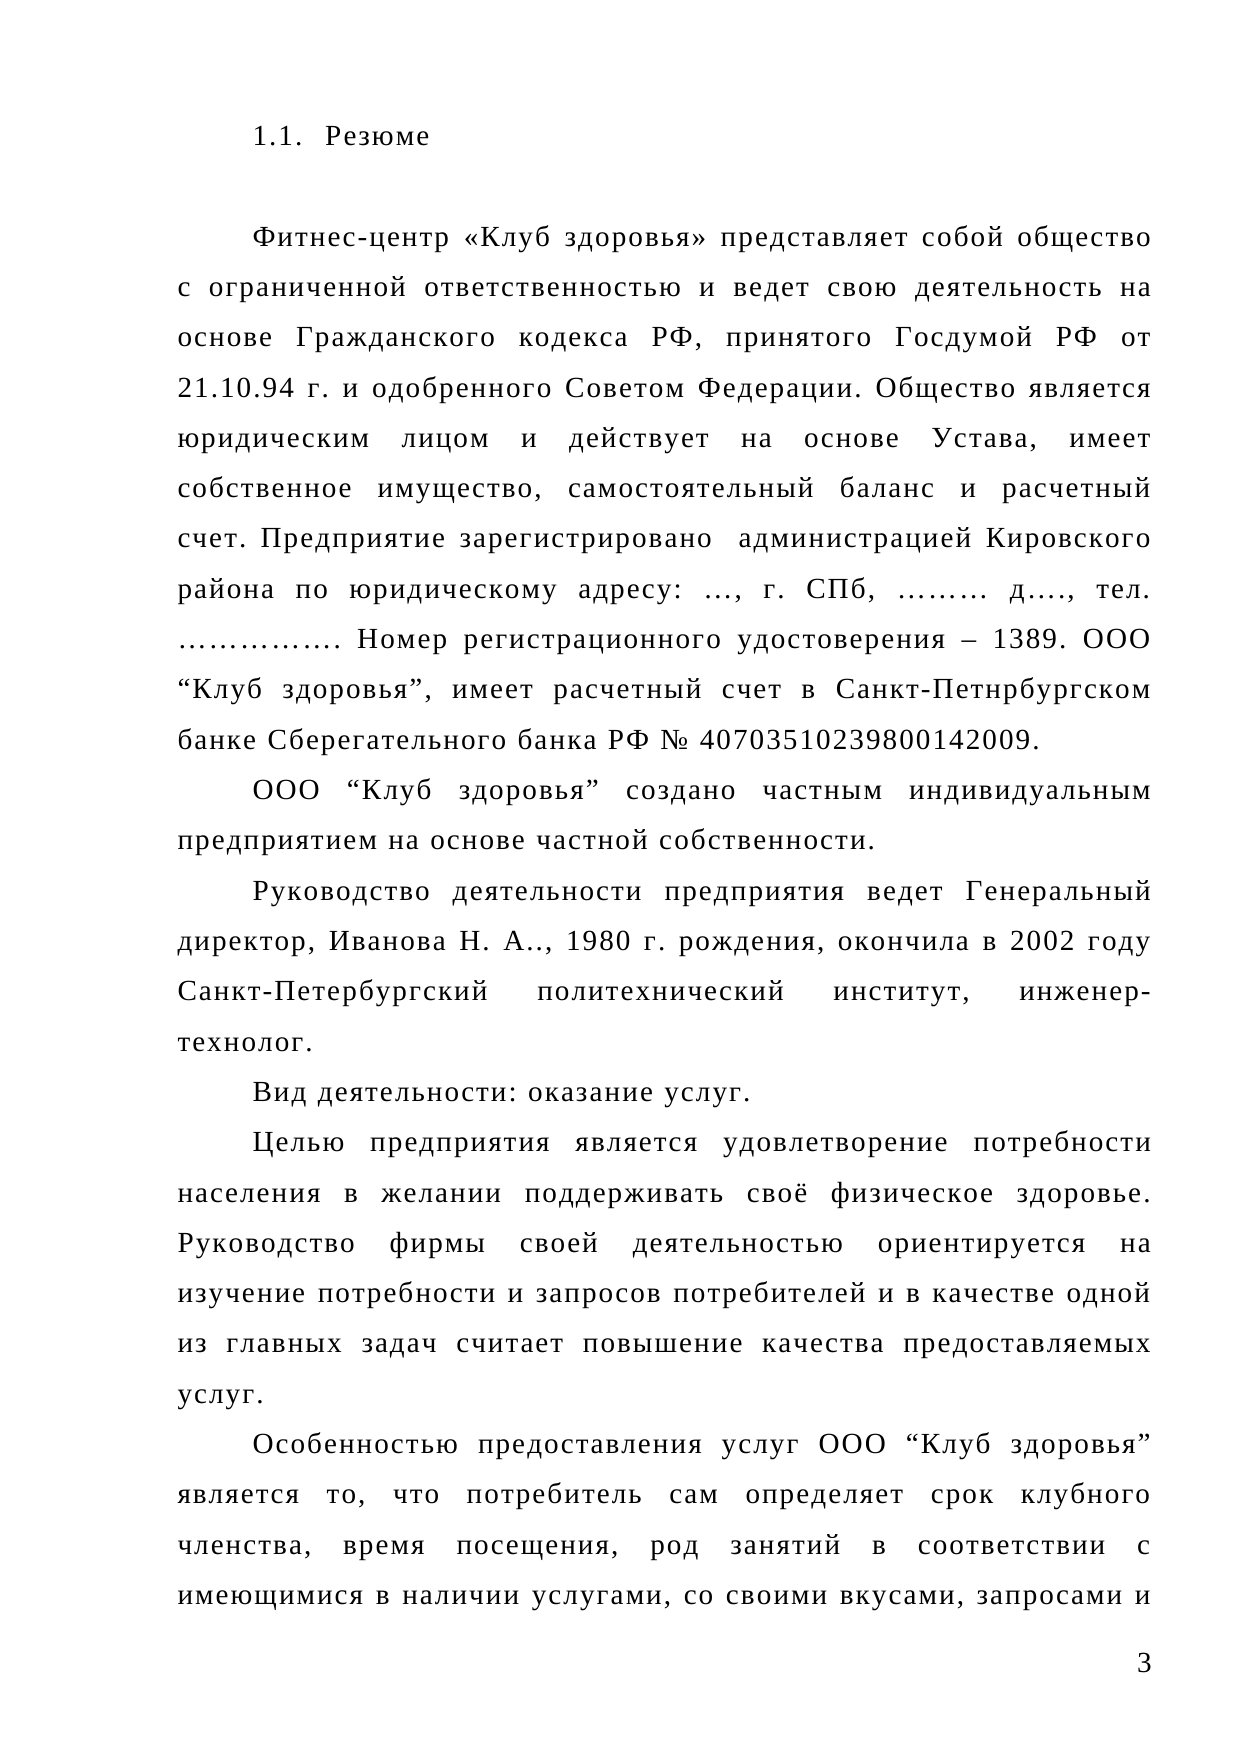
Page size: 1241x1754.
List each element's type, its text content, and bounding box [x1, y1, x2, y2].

text Целью предприятия является удовлетворение потребности населения в желании поддерживать своё физическое здоровье. Руководство фирмы своей деятельностью ориентируется на изучение потребности и запросов потребителей и в качестве одной из главных задач считает повышение качества предоставляемых услуг. [177, 1124, 1152, 1409]
text ООО “Клуб здоровья” создано частным индивидуальным предприятием на основе частной собственности. [177, 772, 1152, 856]
text Фитнес-центр «Клуб здоровья» представляет собой общество с ограниченной ответственностью и ведет свою деятельность на основе Гражданского кодекса РФ, принятого Госдумой РФ от 21.10.94 г. и одобренного Советом Федерации. Общество является юридическим лицом и действует на основе Устава, имеет собственное имущество, самостоятельный баланс и расчетный счет. Предприятие зарегистрировано администрацией Кировского района по юридическому адресу: …, г. СПб, ……… д…., тел. ……………. Номер регистрационного удостоверения – 1389. ООО “Клуб здоровья”, имеет расчетный счет в Санкт-Петнрбургском банке Сберегательного банка РФ № 40703510239800142009. [177, 219, 1152, 755]
text Руководство деятельности предприятия ведет Генеральный директор, Иванова Н. А.., 1980 г. рождения, окончила в 2002 году Санкт-Петербургский политехнический институт, инженер-технолог. [177, 873, 1152, 1057]
text Вид деятельности: оказание услуг. [177, 1074, 1152, 1108]
list Резюме [177, 118, 1152, 152]
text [177, 1426, 1152, 1611]
